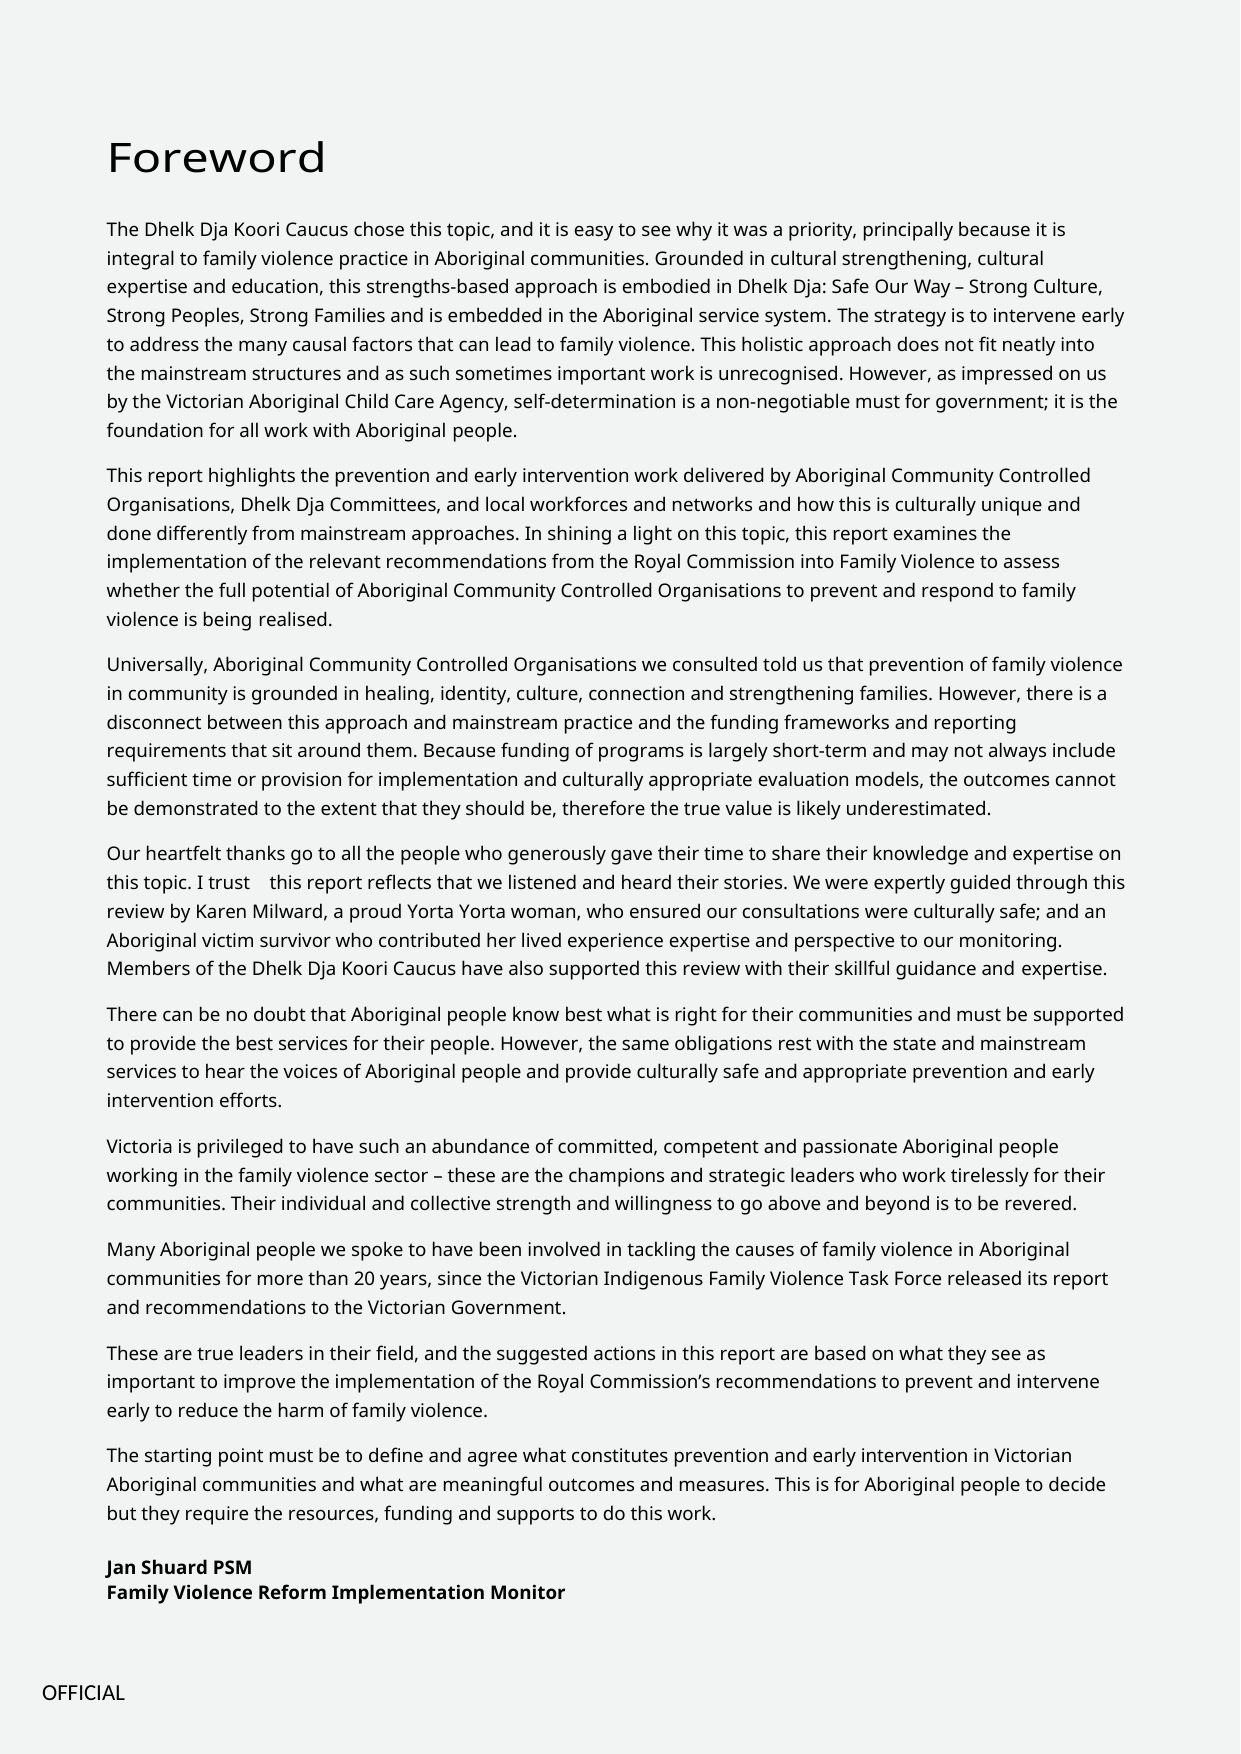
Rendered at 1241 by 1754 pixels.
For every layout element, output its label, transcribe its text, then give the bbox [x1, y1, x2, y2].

text Our heartfelt thanks go to all the people who generously gave their time to share their knowledge and expertise on this topic. I trust this report reflects that we listened and heard their stories. We were expertly guided through this review by Karen Milward, a proud Yorta Yorta woman, who ensured our consultations were culturally safe; and an Aboriginal victim survivor who contributed her lived experience expertise and perspective to our monitoring. Members of the Dhelk Dja Koori Caucus have also supported this review with their skillful guidance and expertise. [106, 841, 1127, 981]
text Many Aboriginal people we spoke to have been involved in tackling the causes of family violence in Aboriginal communities for more than 20 years, since the Victorian Indigenous Family Violence Task Force released its report and recommendations to the Victorian Government. [106, 1236, 1127, 1319]
text There can be no doubt that Aboriginal people know best what is right for their communities and must be supported to provide the best services for their people. However, the same obligations rest with the state and mainstream services to hear the voices of Aboriginal people and provide culturally safe and appropriate prevention and early intervention efforts. [106, 1001, 1127, 1113]
text Universally, Aboriginal Community Controlled Organisations we consulted told us that prevention of family violence in community is grounded in healing, identity, culture, connection and strengthening families. However, there is a disconnect between this approach and mainstream practice and the funding frameworks and reporting requirements that sit around them. Because funding of programs is largely short-term and may not always include sufficient time or provision for implementation and culturally appropriate evaluation models, the outcomes cannot be demonstrated to the extent that they should be, therefore the true value is likely underestimated. [106, 651, 1127, 821]
subtitle Foreword [106, 129, 1151, 185]
text Victoria is privileged to have such an abundance of committed, competent and passionate Aboriginal people working in the family violence sector – these are the champions and strategic leaders who work tirelessly for their communities. Their individual and collective strength and willingness to go above and beyond is to be revered. [106, 1133, 1127, 1216]
text These are true leaders in their field, and the suggested actions in this report are based on what they see as important to improve the implementation of the Royal Commission’s recommendations to prevent and intervene early to reduce the harm of family violence. [106, 1340, 1127, 1423]
text The Dhelk Dja Koori Caucus chose this topic, and it is easy to see why it was a priority, principally because it is integral to family violence practice in Aboriginal communities. Grounded in cultural strengthening, cultural expertise and education, this strengths-based approach is embodied in Dhelk Dja: Safe Our Way – Strong Culture, Strong Peoples, Strong Families and is embedded in the Aboriginal service system. The strategy is to intervene early to address the many causal factors that can lead to family violence. This holistic approach does not fit neatly into the mainstream structures and as such sometimes important work is unrecognised. However, as impressed on us by the Victorian Aboriginal Child Care Agency, self-determination is a non-negotiable must for government; it is the foundation for all work with Aboriginal people. [106, 216, 1127, 443]
text Jan Shuard PSM [106, 1554, 1127, 1579]
text The starting point must be to define and agree what constitutes prevention and early intervention in Victorian Aboriginal communities and what are meaningful outcomes and measures. This is for Aboriginal people to decide but they require the resources, funding and supports to do this work. [106, 1442, 1127, 1525]
text This report highlights the prevention and early intervention work delivered by Aboriginal Community Controlled Organisations, Dhelk Dja Committees, and local workforces and networks and how this is culturally unique and done differently from mainstream approaches. In shining a light on this topic, this report examines the implementation of the relevant recommendations from the Royal Commission into Family Violence to assess whether the full potential of Aboriginal Community Controlled Organisations to prevent and respond to family violence is being realised. [106, 462, 1127, 632]
text Family Violence Reform Implementation Monitor [106, 1579, 1127, 1605]
